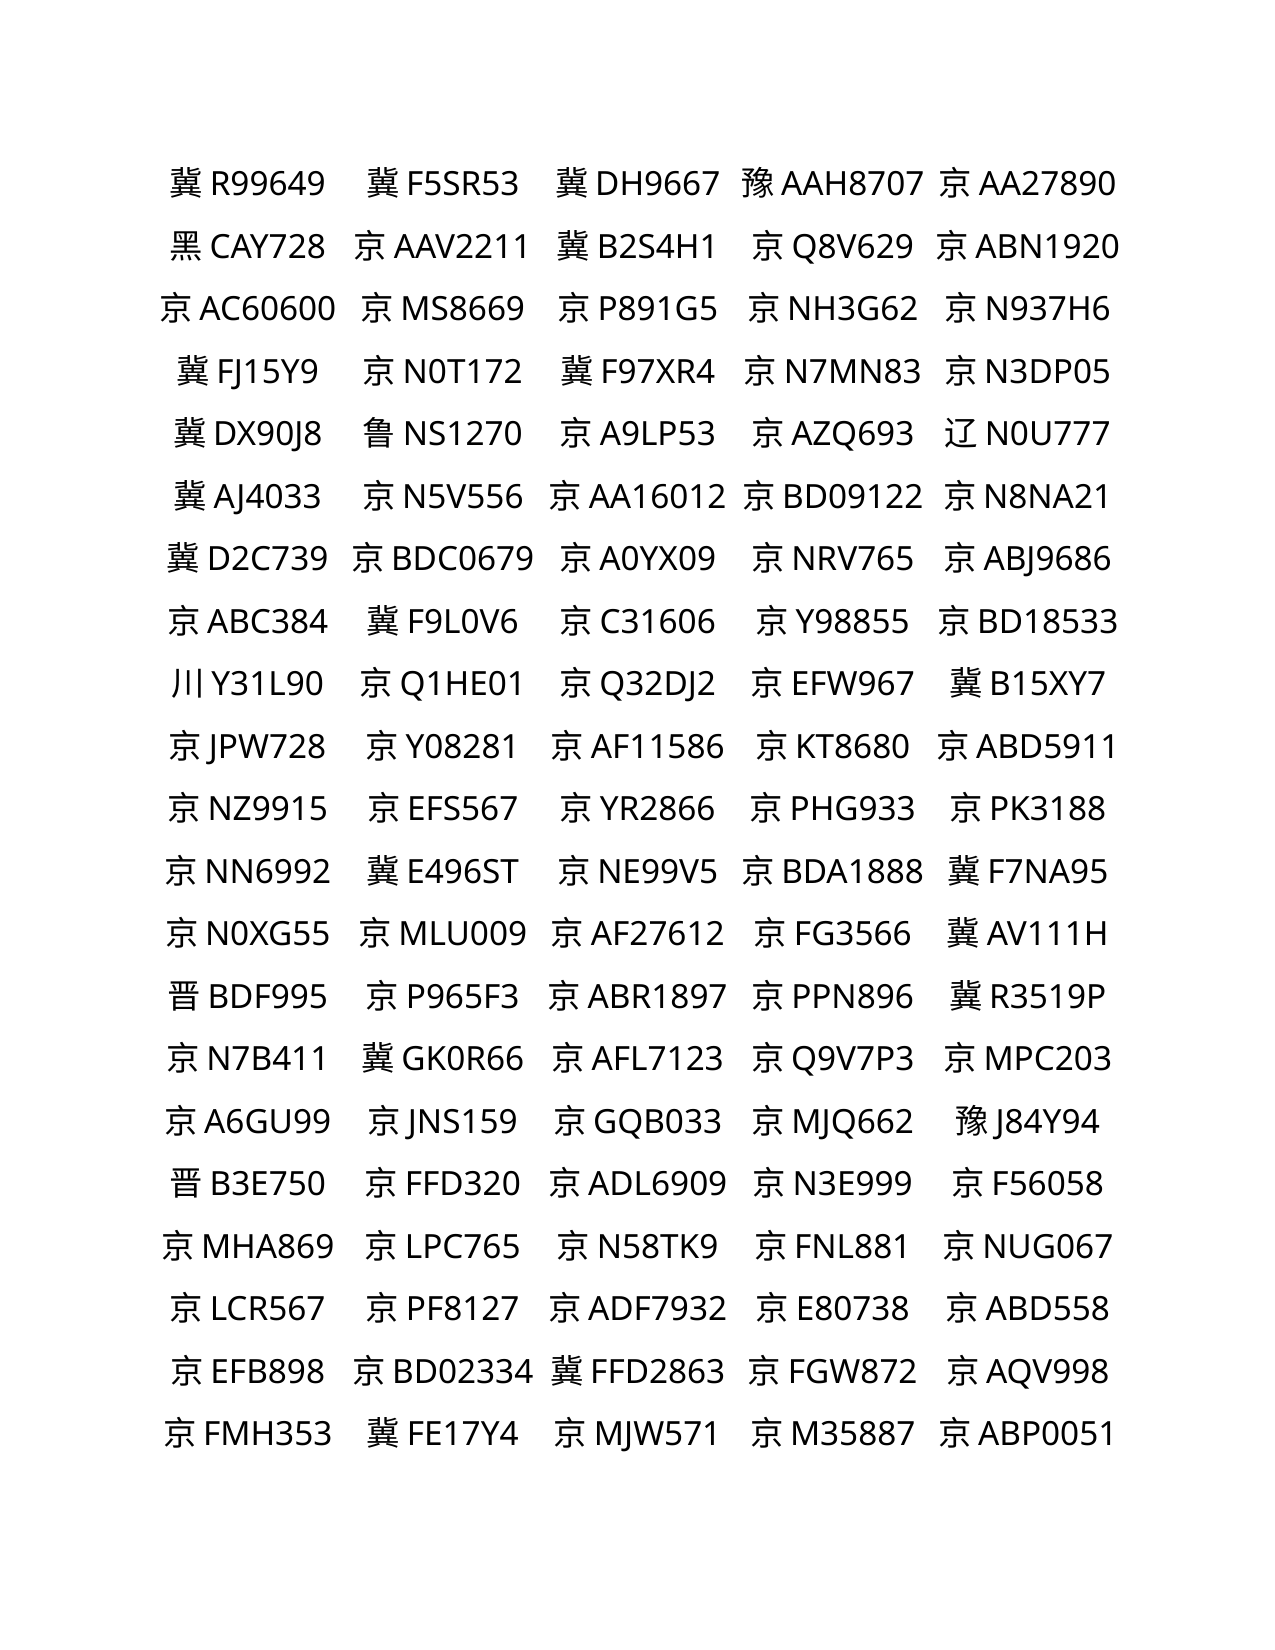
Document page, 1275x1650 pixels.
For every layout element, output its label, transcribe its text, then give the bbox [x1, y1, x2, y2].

table_cell 京AC60600 [150, 275, 345, 337]
table_cell 京ABP0051 [930, 1400, 1125, 1462]
table_cell 京FNL881 [735, 1213, 930, 1275]
table_cell 京AA27890 [930, 150, 1125, 212]
table_cell 京ABC384 [150, 588, 345, 650]
table_cell 京EFB898 [150, 1338, 345, 1400]
table_cell 京P891G5 [540, 275, 735, 337]
table_cell 京BDC0679 [345, 525, 540, 587]
table_cell 京AAV2211 [345, 213, 540, 275]
table_cell 晋B3E750 [150, 1150, 345, 1212]
table_cell 京N3E999 [735, 1150, 930, 1212]
table_cell 京AA16012 [540, 463, 735, 525]
table_cell 冀R99649 [150, 150, 345, 212]
table_cell 京N8NA21 [930, 463, 1125, 525]
table_cell 豫J84Y94 [930, 1088, 1125, 1150]
table_cell 冀GK0R66 [345, 1025, 540, 1087]
table_cell 京MJW571 [540, 1400, 735, 1462]
table_cell 京GQB033 [540, 1088, 735, 1150]
table_cell 京Q1HE01 [345, 650, 540, 712]
table_cell 京FFD320 [345, 1150, 540, 1212]
table_cell 冀E496ST [345, 838, 540, 900]
table_cell 京JPW728 [150, 713, 345, 775]
table_cell 京ADF7932 [540, 1275, 735, 1337]
table_cell 京FMH353 [150, 1400, 345, 1462]
table_cell 京LPC765 [345, 1213, 540, 1275]
table_cell 冀F97XR4 [540, 338, 735, 400]
table_cell 冀F7NA95 [930, 838, 1125, 900]
table_cell 京NZ9915 [150, 775, 345, 837]
table_cell 京EFS567 [345, 775, 540, 837]
table_cell 京BD02334 [345, 1338, 540, 1400]
table_cell 京N58TK9 [540, 1213, 735, 1275]
table_cell 京N937H6 [930, 275, 1125, 337]
table_cell 京ABD558 [930, 1275, 1125, 1337]
table_cell 京ABD5911 [930, 713, 1125, 775]
table_cell 冀FE17Y4 [345, 1400, 540, 1462]
table_cell 晋BDF995 [150, 963, 345, 1025]
table_cell 京PF8127 [345, 1275, 540, 1337]
table_cell 京PHG933 [735, 775, 930, 837]
table_cell 京ABJ9686 [930, 525, 1125, 587]
table_cell 京C31606 [540, 588, 735, 650]
table_cell 京N7B411 [150, 1025, 345, 1087]
table_cell 京AF11586 [540, 713, 735, 775]
table_cell 京MJQ662 [735, 1088, 930, 1150]
table_cell 冀FFD2863 [540, 1338, 735, 1400]
table_cell 冀DH9667 [540, 150, 735, 212]
table_cell 京NRV765 [735, 525, 930, 587]
table_cell 川Y31L90 [150, 650, 345, 712]
table_cell 京Q9V7P3 [735, 1025, 930, 1087]
table_cell 京LCR567 [150, 1275, 345, 1337]
table_cell 京F56058 [930, 1150, 1125, 1212]
table_cell 京N0T172 [345, 338, 540, 400]
table_cell 冀F9L0V6 [345, 588, 540, 650]
table_cell 京AZQ693 [735, 400, 930, 462]
table_cell 京NN6992 [150, 838, 345, 900]
table_cell 京NE99V5 [540, 838, 735, 900]
table_cell 鲁NS1270 [345, 400, 540, 462]
table_cell 京PK3188 [930, 775, 1125, 837]
table_cell 京E80738 [735, 1275, 930, 1337]
table_cell 京Q8V629 [735, 213, 930, 275]
table_cell 京Q32DJ2 [540, 650, 735, 712]
table_cell 京A6GU99 [150, 1088, 345, 1150]
table_cell 京N5V556 [345, 463, 540, 525]
table_cell 京BD09122 [735, 463, 930, 525]
table_cell 京NH3G62 [735, 275, 930, 337]
table_cell 京N3DP05 [930, 338, 1125, 400]
table_cell 京M35887 [735, 1400, 930, 1462]
table_cell 冀AV111H [930, 900, 1125, 962]
table_cell 冀DX90J8 [150, 400, 345, 462]
table_cell 冀D2C739 [150, 525, 345, 587]
table_cell 京YR2866 [540, 775, 735, 837]
table_cell 京A0YX09 [540, 525, 735, 587]
table_cell 冀B2S4H1 [540, 213, 735, 275]
table_cell 京AF27612 [540, 900, 735, 962]
table_cell 京N7MN83 [735, 338, 930, 400]
table_cell 京AQV998 [930, 1338, 1125, 1400]
table_cell 京ABR1897 [540, 963, 735, 1025]
table_cell 京MS8669 [345, 275, 540, 337]
table_cell 冀F5SR53 [345, 150, 540, 212]
table_cell 京ADL6909 [540, 1150, 735, 1212]
table_cell 冀R3519P [930, 963, 1125, 1025]
table_cell 京PPN896 [735, 963, 930, 1025]
table_cell 京BD18533 [930, 588, 1125, 650]
table_cell 冀AJ4033 [150, 463, 345, 525]
table_cell 京P965F3 [345, 963, 540, 1025]
table_cell 京KT8680 [735, 713, 930, 775]
table_cell 黑CAY728 [150, 213, 345, 275]
table_cell 京FG3566 [735, 900, 930, 962]
table_cell 京NUG067 [930, 1213, 1125, 1275]
table_cell 京MLU009 [345, 900, 540, 962]
table_cell 京MHA869 [150, 1213, 345, 1275]
table_cell 京Y98855 [735, 588, 930, 650]
table_cell 京Y08281 [345, 713, 540, 775]
table_cell 京JNS159 [345, 1088, 540, 1150]
table_cell 冀B15XY7 [930, 650, 1125, 712]
table_cell 京N0XG55 [150, 900, 345, 962]
table_cell 京A9LP53 [540, 400, 735, 462]
table_cell 京MPC203 [930, 1025, 1125, 1087]
table_cell 京ABN1920 [930, 213, 1125, 275]
table_cell 冀FJ15Y9 [150, 338, 345, 400]
table_cell 京AFL7123 [540, 1025, 735, 1087]
table_cell 豫AAH8707 [735, 150, 930, 212]
table_cell 京FGW872 [735, 1338, 930, 1400]
table_cell 京BDA1888 [735, 838, 930, 900]
table_cell 京EFW967 [735, 650, 930, 712]
table_cell 辽N0U777 [930, 400, 1125, 462]
